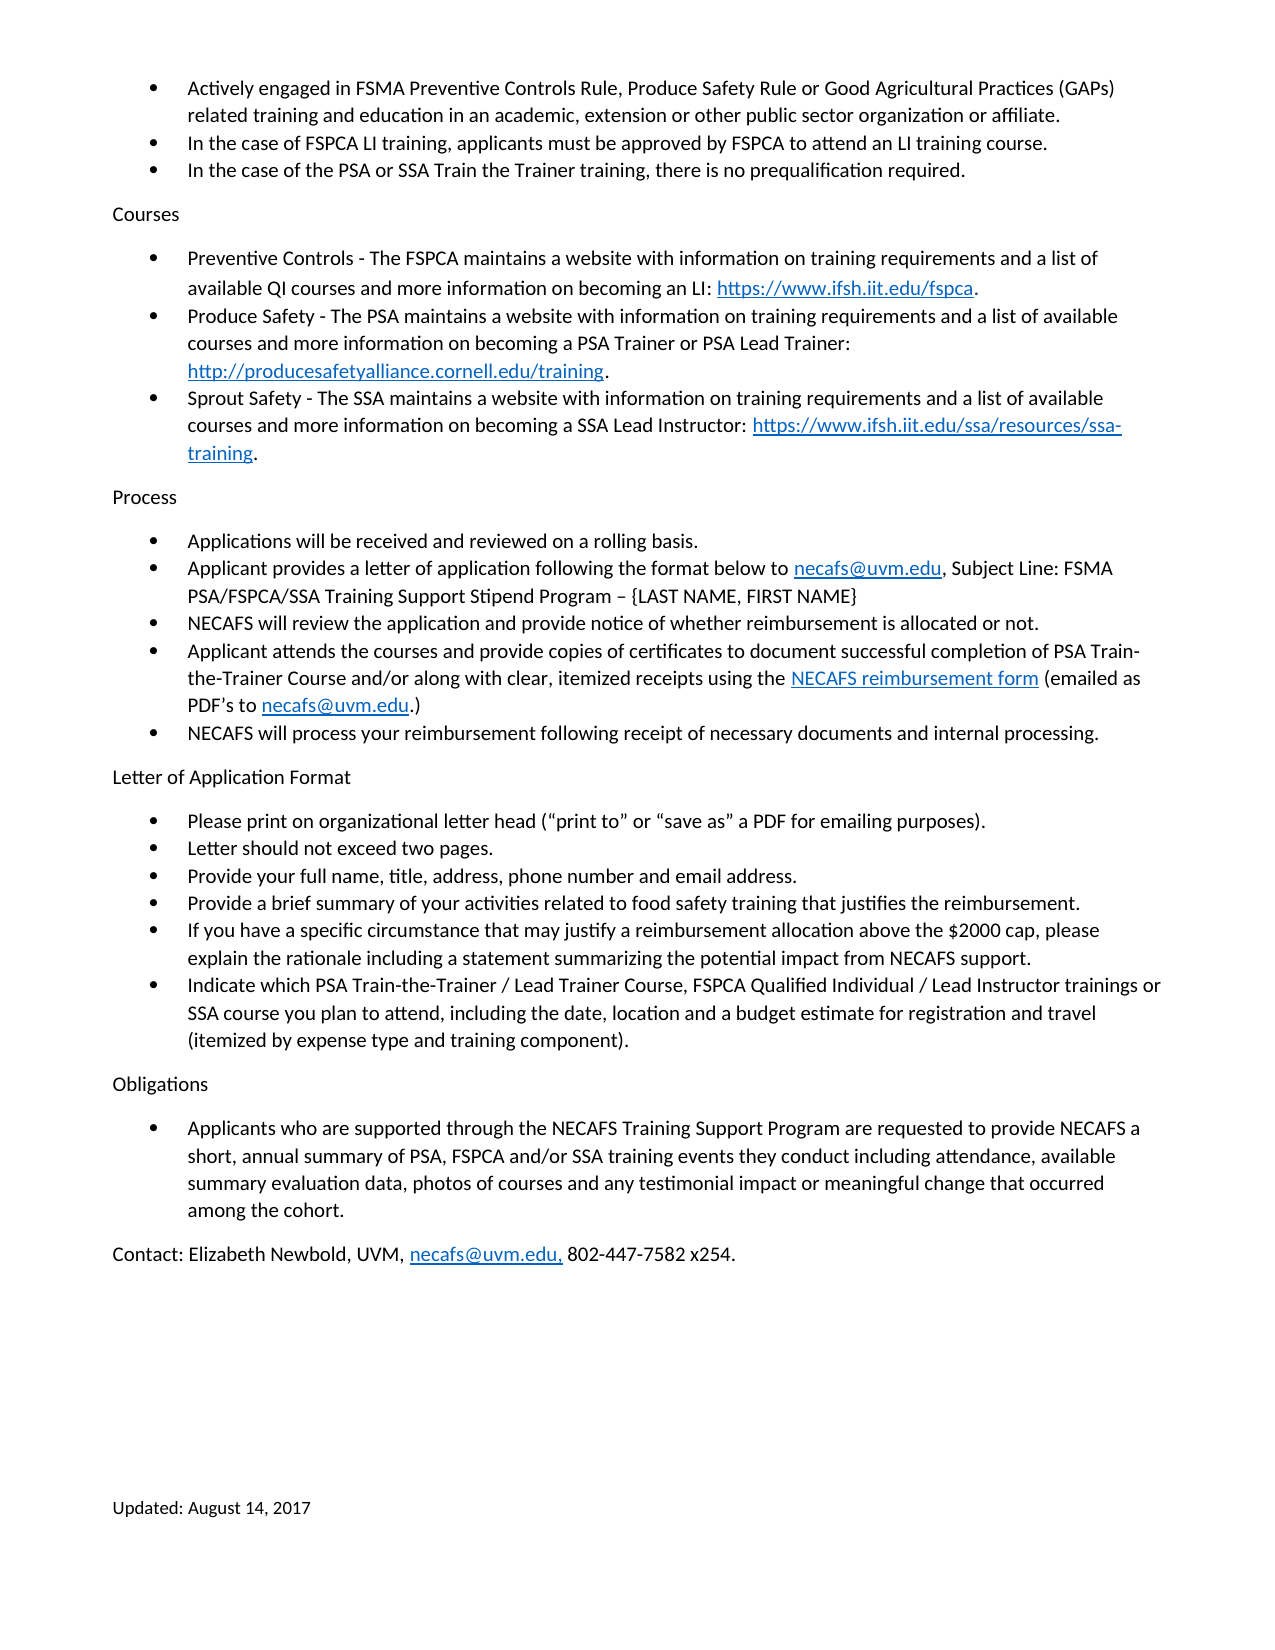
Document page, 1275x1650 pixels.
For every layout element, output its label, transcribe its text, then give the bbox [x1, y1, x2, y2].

list If you have a specific circumstance that may justify a reimbursement allocation above the $2000 cap, please explain the rationale including a statement summarizing the potential impact from NECAFS support. [150, 918, 1162, 971]
list Produce Safety - The PSA maintains a website with information on training requirements and a list of available courses and more information on becoming a PSA Trainer or PSA Lead Trainer: [150, 303, 1162, 356]
list Preventive Controls - The FSPCA maintains a website with information on training requirements and a list of available QI courses and more information on becoming an LI: https://www.ifsh.iit.edu/fspca. [150, 245, 1162, 301]
list In the case of FSPCA LI training, applicants must be approved by FSPCA to attend an LI training course. [150, 130, 1162, 155]
list Applicants who are supported through the NECAFS Training Support Program are requested to provide NECAFS a short, annual summary of PSA, FSPCA and/or SSA training events they conduct including attendance, available summary evaluation data, photos of courses and any testimonial impact or meaningful change that occurred among the cohort. [150, 1115, 1162, 1223]
list In the case of the PSA or SSA Train the Trainer training, there is no prequalification required. [150, 157, 1162, 183]
list Applicant attends the courses and provide copies of certificates to document successful completion of PSA Train-the-Trainer Course and/or along with clear, itemized receipts using the NECAFS reimbursement form (emailed as PDF’s to necafs@uvm.edu.) [150, 638, 1162, 718]
list Indicate which PSA Train-the-Trainer / Lead Trainer Course, FSPCA Qualified Individual / Lead Instructor trainings or SSA course you plan to attend, including the date, location and a budget estimate for registration and travel (itemized by expense type and training component). [150, 972, 1162, 1053]
text Courses [112, 201, 1162, 227]
list Applications will be received and reviewed on a rolling basis. [150, 528, 1162, 554]
list Actively engaged in FSMA Preventive Controls Rule, Produce Safety Rule or Good Agricultural Practices (GAPs) related training and education in an academic, extension or other public sector organization or affiliate. [150, 75, 1162, 128]
text Obligations [112, 1071, 1162, 1097]
list Applicant provides a letter of application following the format below to necafs@uvm.edu, Subject Line: FSMA PSA/FSPCA/SSA Training Support Stipend Program – {LAST NAME, FIRST NAME} [150, 556, 1162, 608]
text Letter of Application Format [112, 764, 1162, 789]
text Process [112, 484, 1162, 509]
list NECAFS will process your reimbursement following receipt of necessary documents and internal processing. [150, 720, 1162, 745]
list Provide a brief summary of your activities related to food safety training that justifies the reimbursement. [150, 890, 1162, 916]
list Provide your full name, title, address, phone number and email address. [150, 863, 1162, 888]
list NECAFS will review the application and provide notice of whether reimbursement is allocated or not. [150, 610, 1162, 636]
list http://producesafetyalliance.cornell.edu/training. [187, 358, 1162, 383]
text Contact: Elizabeth Newbold, UVM, necafs@uvm.edu, 802-447-7582 x254. [112, 1242, 1162, 1267]
list Sprout Safety - The SSA maintains a website with information on training requirements and a list of available courses and more information on becoming a SSA Lead Instructor: https://www.ifsh.iit.edu/ssa/resources/ssa-training. [150, 385, 1162, 466]
list Please print on organizational letter head (“print to” or “save as” a PDF for emailing purposes). [150, 808, 1162, 833]
list Letter should not exceed two pages. [150, 836, 1162, 861]
